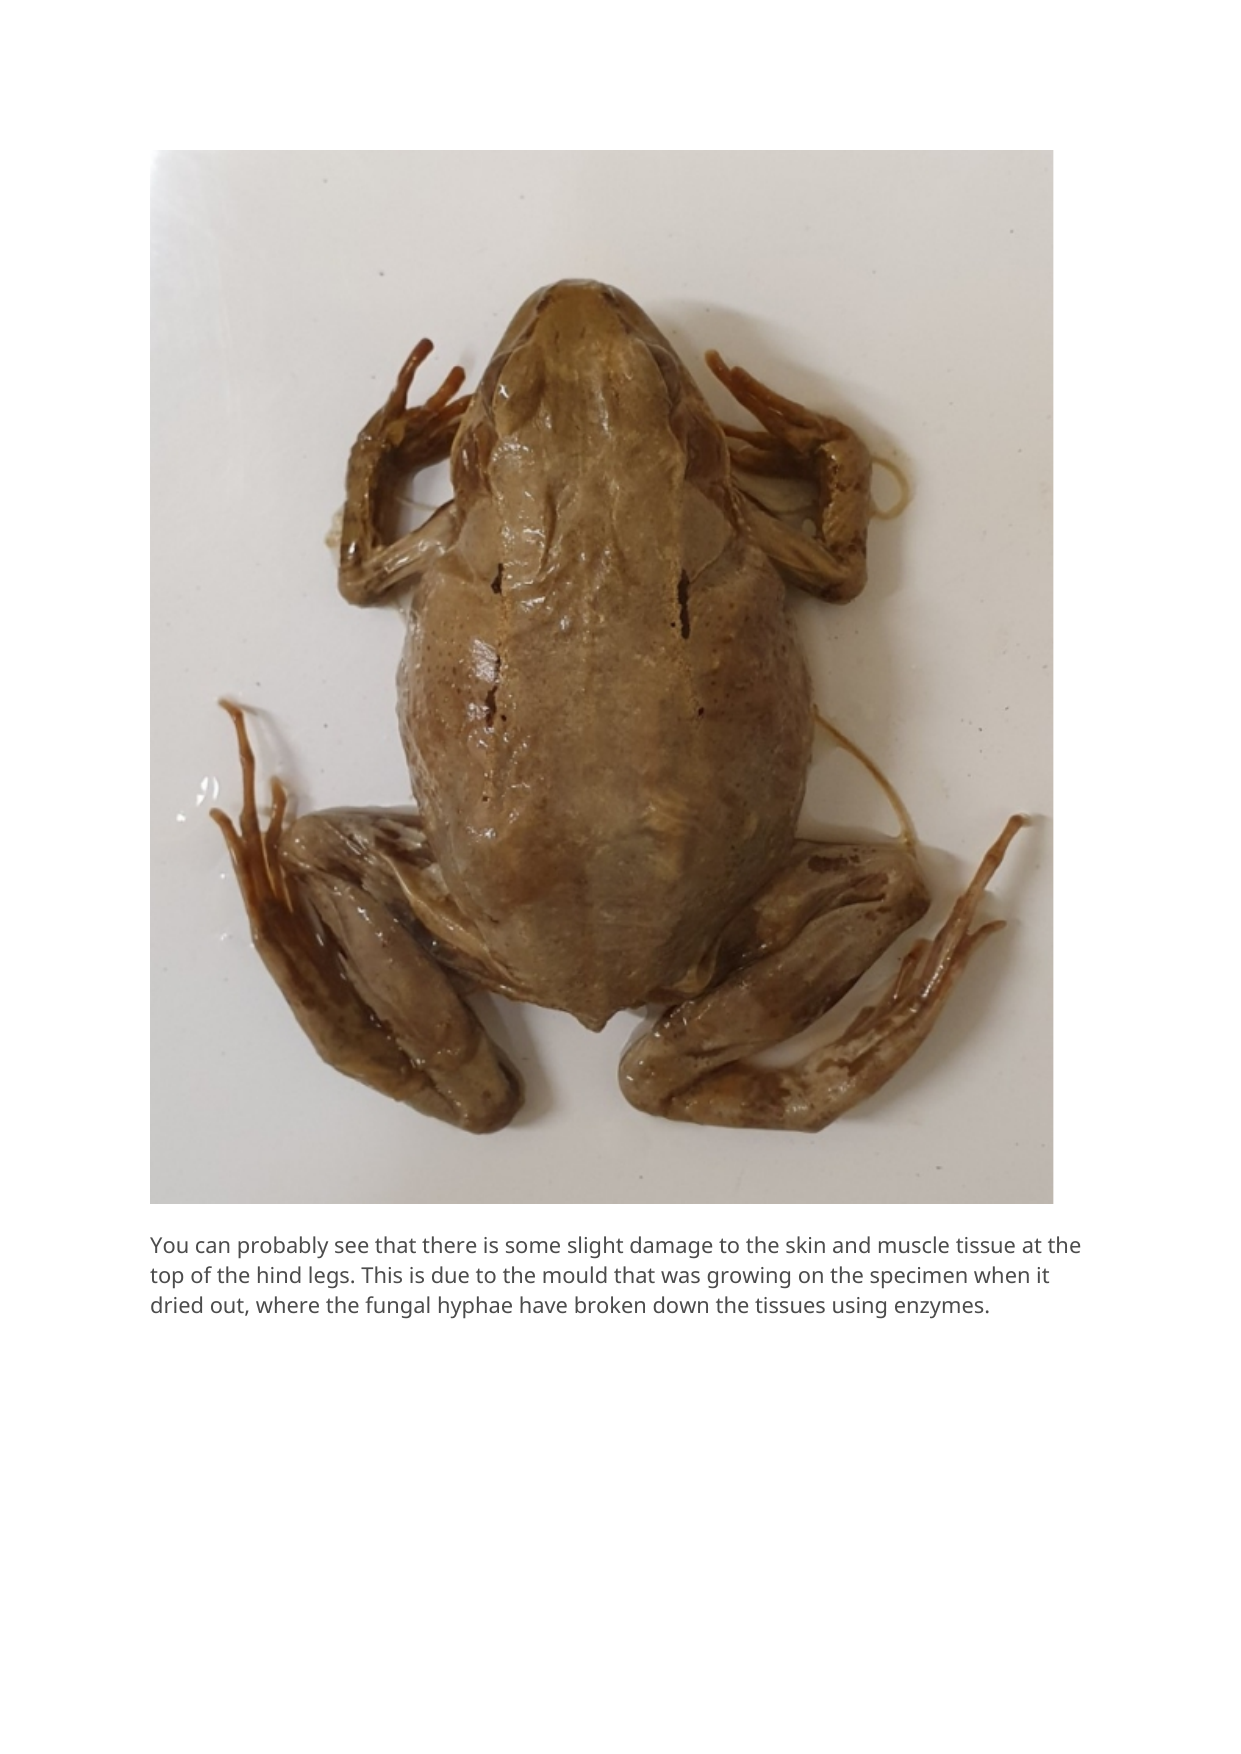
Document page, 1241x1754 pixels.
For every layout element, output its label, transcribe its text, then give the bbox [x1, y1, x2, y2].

text You can probably see that there is some slight damage to the skin and muscle tissue at the top of the hind legs. This is due to the mould that was growing on the specimen when it dried out, where the fungal hyphae have broken down the tissues using enzymes. [150, 1230, 1090, 1319]
picture [150, 150, 1054, 1204]
